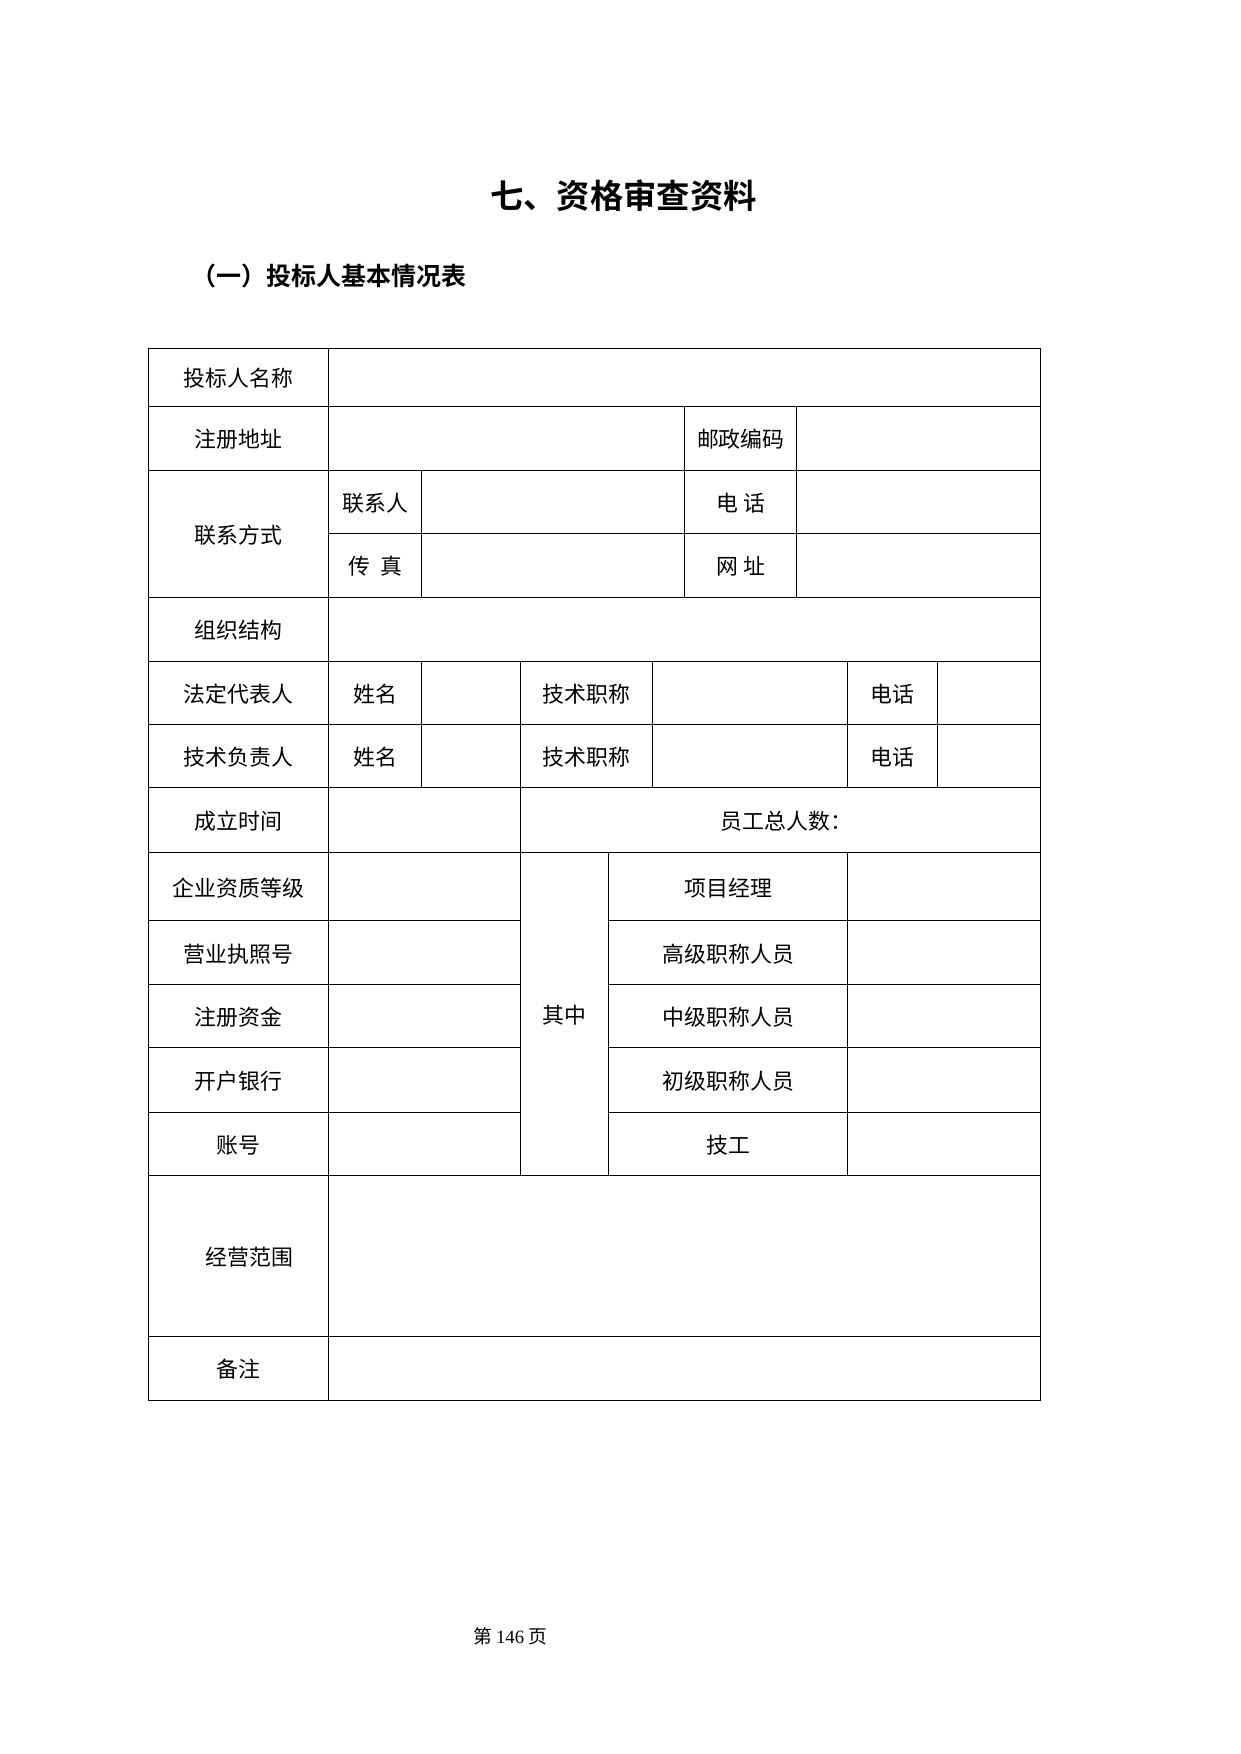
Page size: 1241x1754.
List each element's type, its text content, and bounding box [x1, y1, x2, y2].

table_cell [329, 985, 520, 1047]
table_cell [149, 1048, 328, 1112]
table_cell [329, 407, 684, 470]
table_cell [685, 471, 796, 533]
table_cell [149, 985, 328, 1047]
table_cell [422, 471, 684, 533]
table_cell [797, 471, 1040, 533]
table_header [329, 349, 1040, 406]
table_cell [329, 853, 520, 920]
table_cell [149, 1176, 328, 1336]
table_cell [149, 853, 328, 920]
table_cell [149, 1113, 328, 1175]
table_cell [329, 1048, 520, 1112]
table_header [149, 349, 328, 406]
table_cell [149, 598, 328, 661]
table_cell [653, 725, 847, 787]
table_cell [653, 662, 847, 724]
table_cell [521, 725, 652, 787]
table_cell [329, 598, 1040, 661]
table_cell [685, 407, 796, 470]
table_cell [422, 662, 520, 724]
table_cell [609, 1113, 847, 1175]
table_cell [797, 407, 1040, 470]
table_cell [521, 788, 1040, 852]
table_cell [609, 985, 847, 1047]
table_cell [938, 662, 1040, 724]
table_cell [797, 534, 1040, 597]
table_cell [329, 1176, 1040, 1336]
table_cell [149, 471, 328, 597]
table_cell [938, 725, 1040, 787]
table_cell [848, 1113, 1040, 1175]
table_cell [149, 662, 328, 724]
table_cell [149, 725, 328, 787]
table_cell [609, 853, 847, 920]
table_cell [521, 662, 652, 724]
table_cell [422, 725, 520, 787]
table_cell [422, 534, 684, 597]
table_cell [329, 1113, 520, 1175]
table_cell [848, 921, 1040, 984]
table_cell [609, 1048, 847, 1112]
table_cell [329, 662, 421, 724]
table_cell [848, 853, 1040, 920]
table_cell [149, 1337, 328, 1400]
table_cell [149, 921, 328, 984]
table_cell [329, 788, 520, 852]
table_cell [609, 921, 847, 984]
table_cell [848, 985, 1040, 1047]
text 七、资格审查资料 [148, 162, 1098, 227]
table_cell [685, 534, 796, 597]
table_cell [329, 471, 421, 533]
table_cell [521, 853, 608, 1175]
subtitle （一）投标人基本情况表 [148, 242, 1098, 307]
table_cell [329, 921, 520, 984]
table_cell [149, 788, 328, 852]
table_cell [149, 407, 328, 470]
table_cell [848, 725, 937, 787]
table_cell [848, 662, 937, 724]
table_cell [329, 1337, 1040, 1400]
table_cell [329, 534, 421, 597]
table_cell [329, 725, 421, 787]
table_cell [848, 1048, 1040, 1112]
